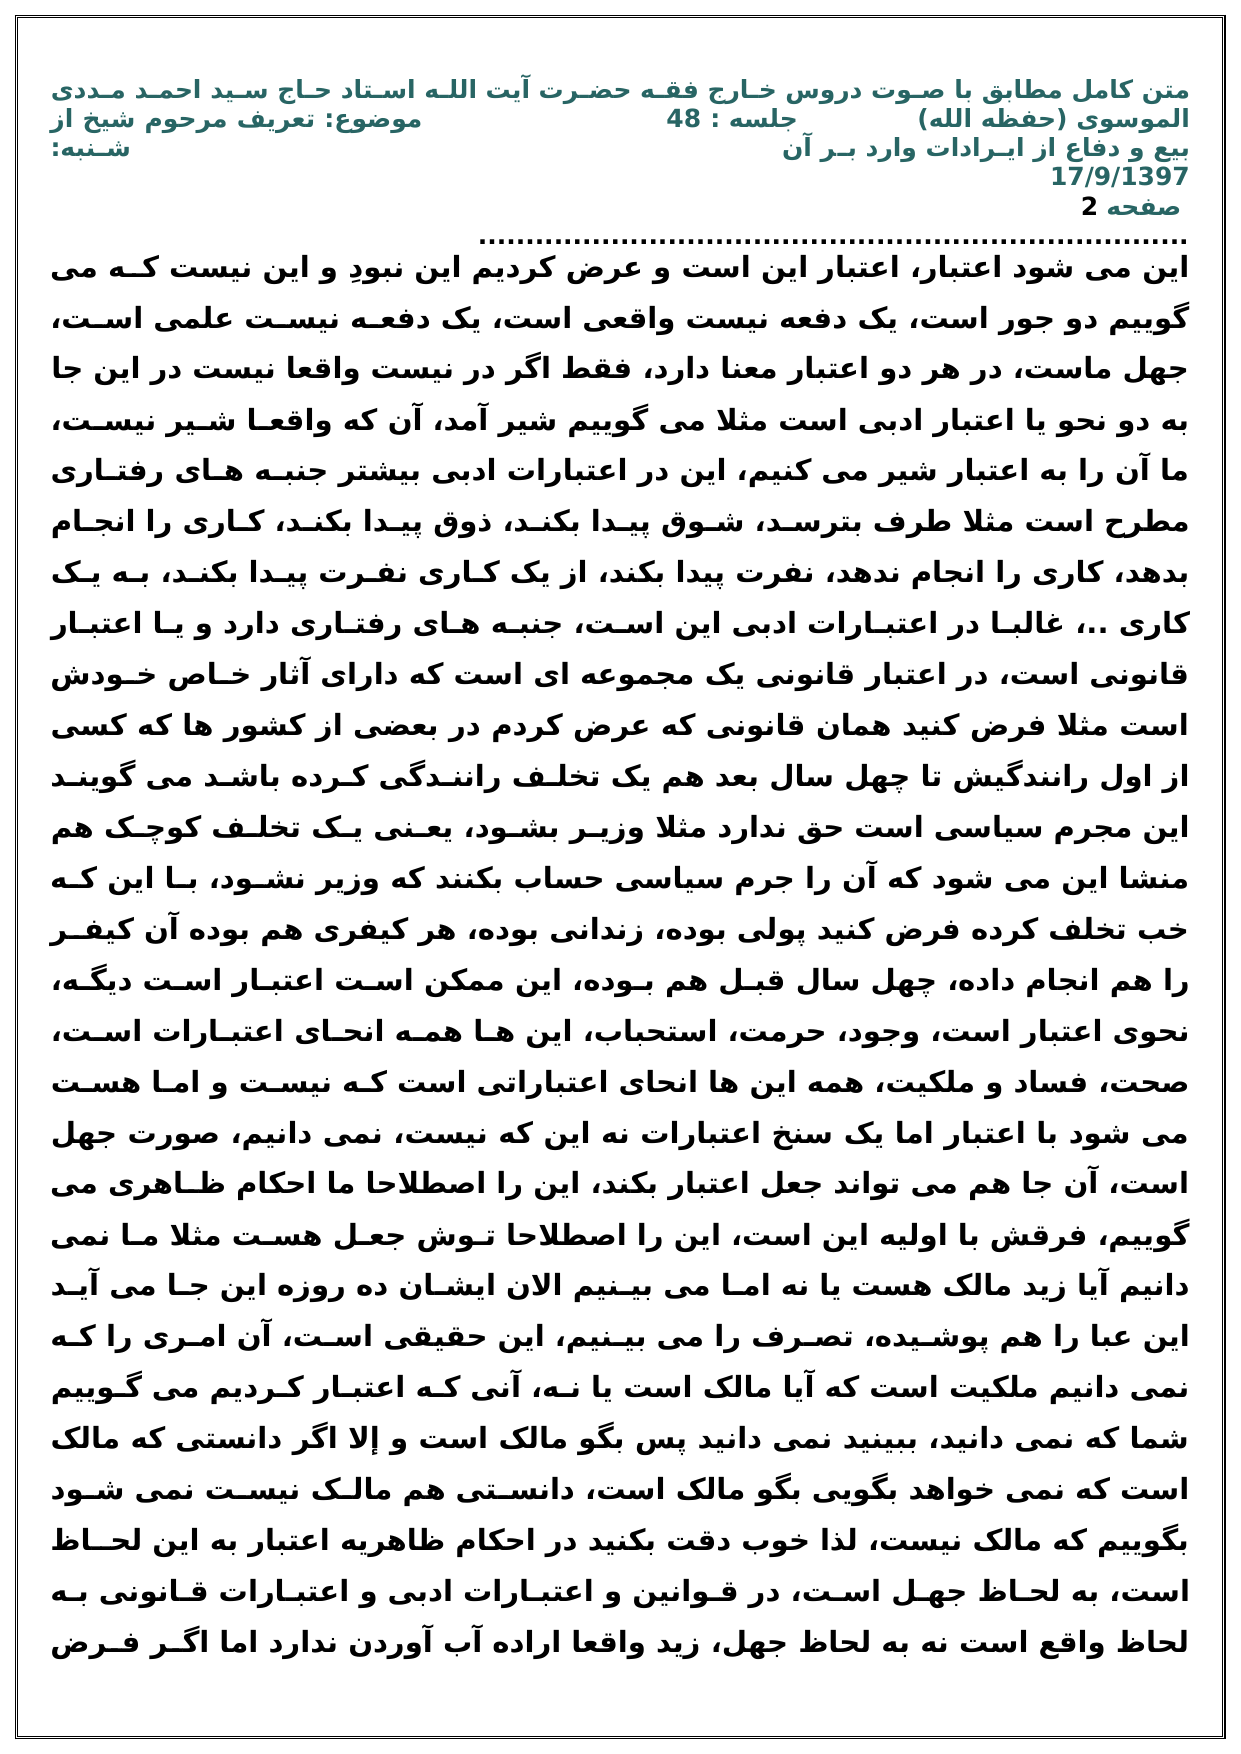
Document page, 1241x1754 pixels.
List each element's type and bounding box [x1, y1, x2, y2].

text [50, 250, 1190, 1659]
